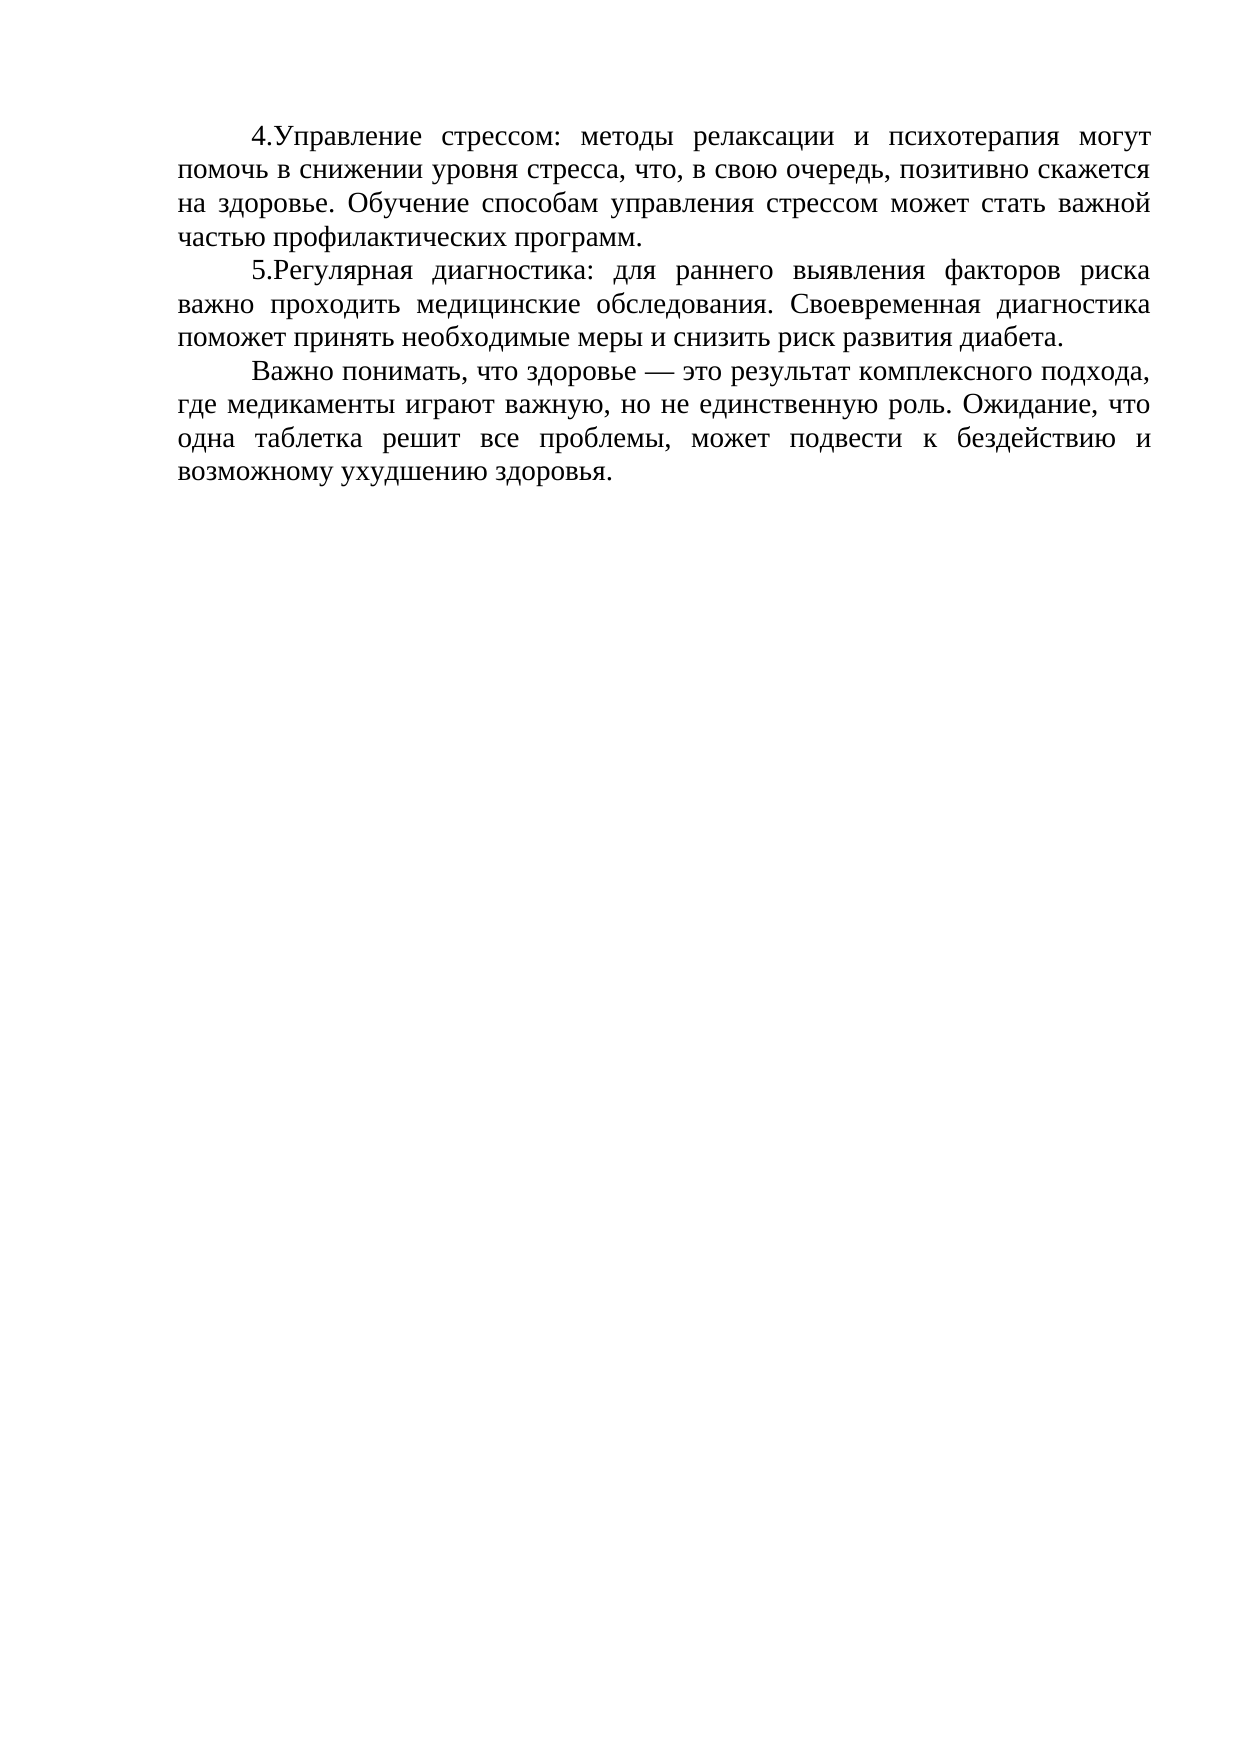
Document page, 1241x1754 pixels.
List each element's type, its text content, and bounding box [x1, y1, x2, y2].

text 5.Регулярная диагностика: для раннего выявления факторов риска важно проходить медицинские обследования. Своевременная диагностика поможет принять необходимые меры и снизить риск развития диабета. [177, 252, 1152, 353]
text 4.Управление стрессом: методы релаксации и психотерапия могут помочь в снижении уровня стресса, что, в свою очередь, позитивно скажется на здоровье. Обучение способам управления стрессом может стать важной частью профилактических программ. [177, 118, 1152, 252]
text Важно понимать, что здоровье — это результат комплексного подхода, где медикаменты играют важную, но не единственную роль. Ожидание, что одна таблетка решит все проблемы, может подвести к бездействию и возможному ухудшению здоровья. [177, 353, 1152, 487]
